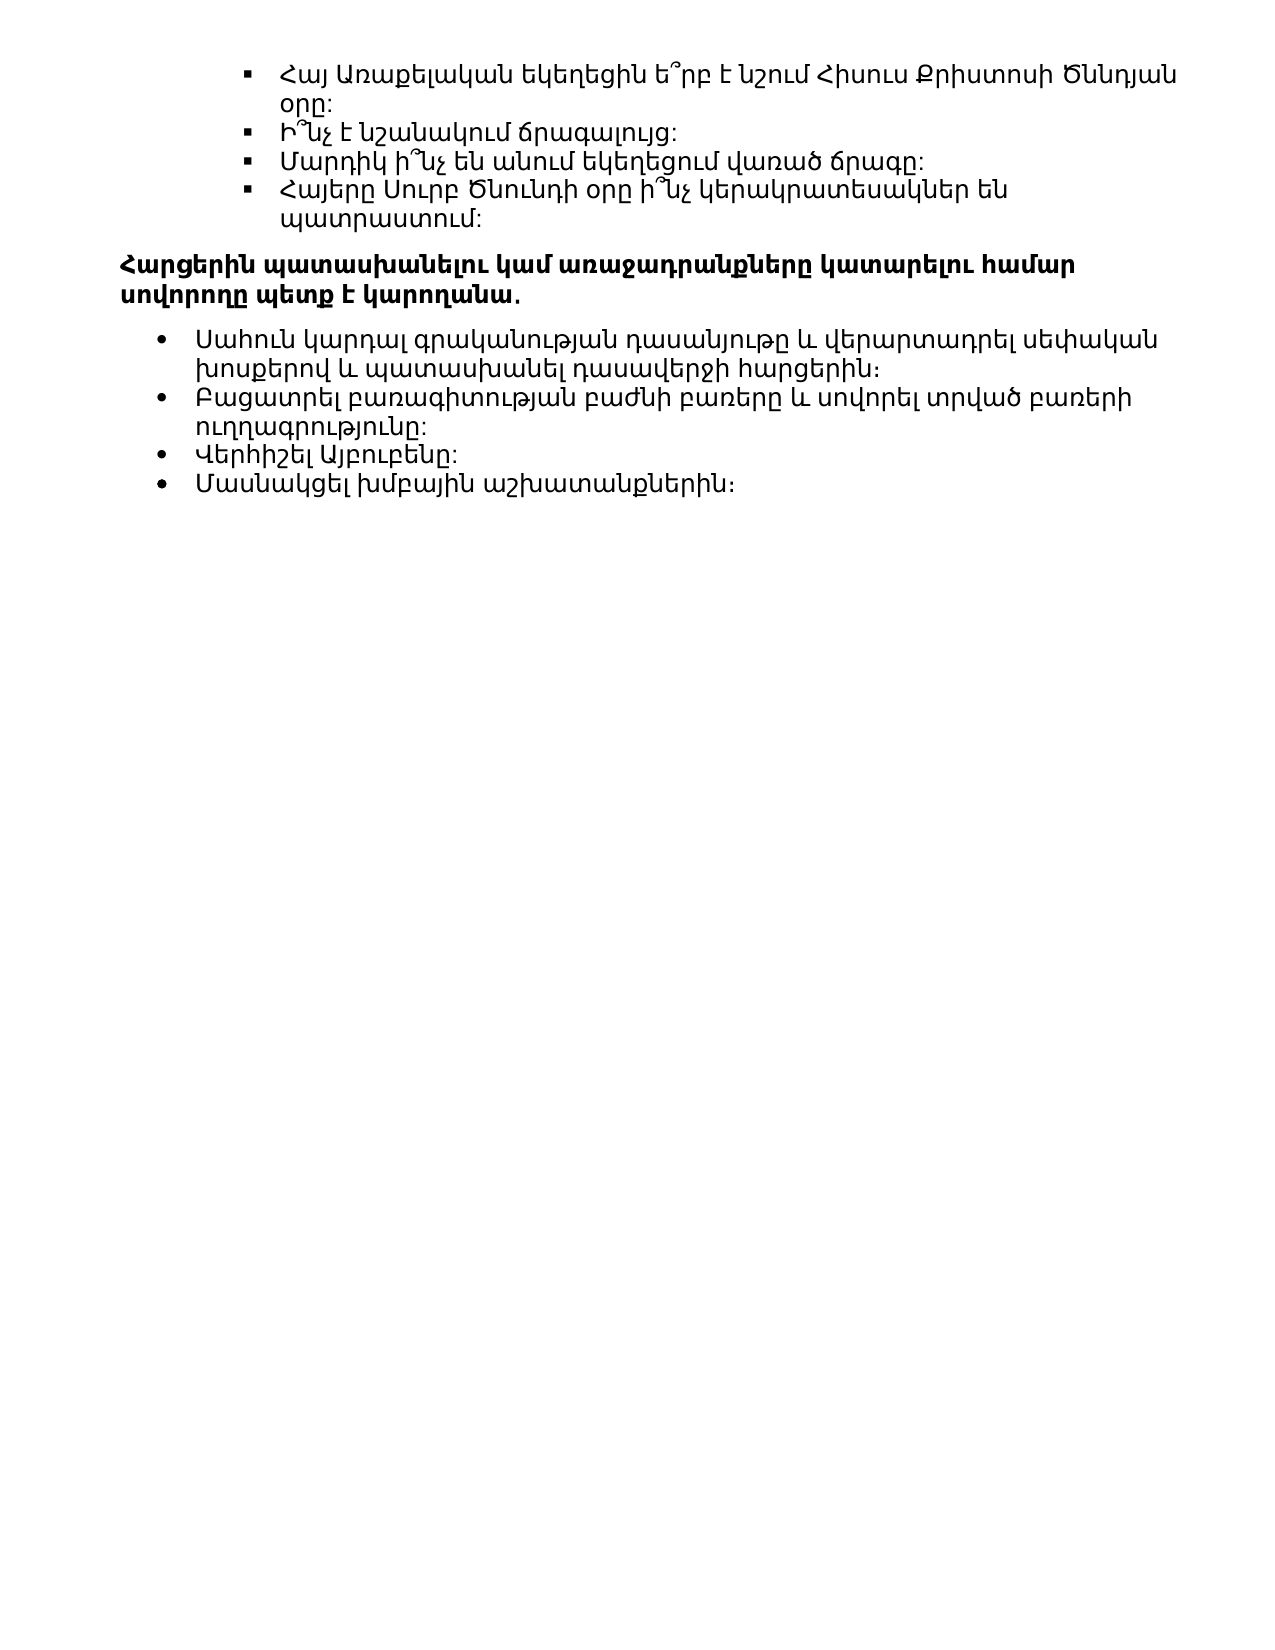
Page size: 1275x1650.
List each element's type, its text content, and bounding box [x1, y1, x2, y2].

list Վերհիշել Այբուբենը: [157, 440, 1200, 469]
list Մարդիկ ի՞նչ են անում եկեղեցում վառած ճրագը: [242, 146, 1200, 175]
list Բացատրել բառագիտության բաժնի բառերը և սովորել տրված բառերի ուղղագրությունը: [157, 383, 1200, 440]
list Սահուն կարդալ գրականության դասանյութը և վերարտադրել սեփական խոսքերով և պատասխանել դասավերջի հարցերին։ [157, 325, 1200, 383]
list Հայ Առաքելական եկեղեցին ե՞րբ է նշում Հիսուս Քրիստոսի Ծննդյան օրը: [242, 60, 1200, 118]
list Մասնակցել խմբային աշխատանքներին։ [157, 469, 1200, 498]
list Ի՞նչ է նշանակում ճրագալույց: [242, 118, 1200, 146]
list Հայերը Սուրբ Ծնունդի օրը ի՞նչ կերակրատեսակներ են պատրաստում: [242, 175, 1200, 233]
text Հարցերին պատասխանելու կամ առաջադրանքները կատարելու համար սովորողը պետք է կարողանա․ [120, 249, 1200, 308]
